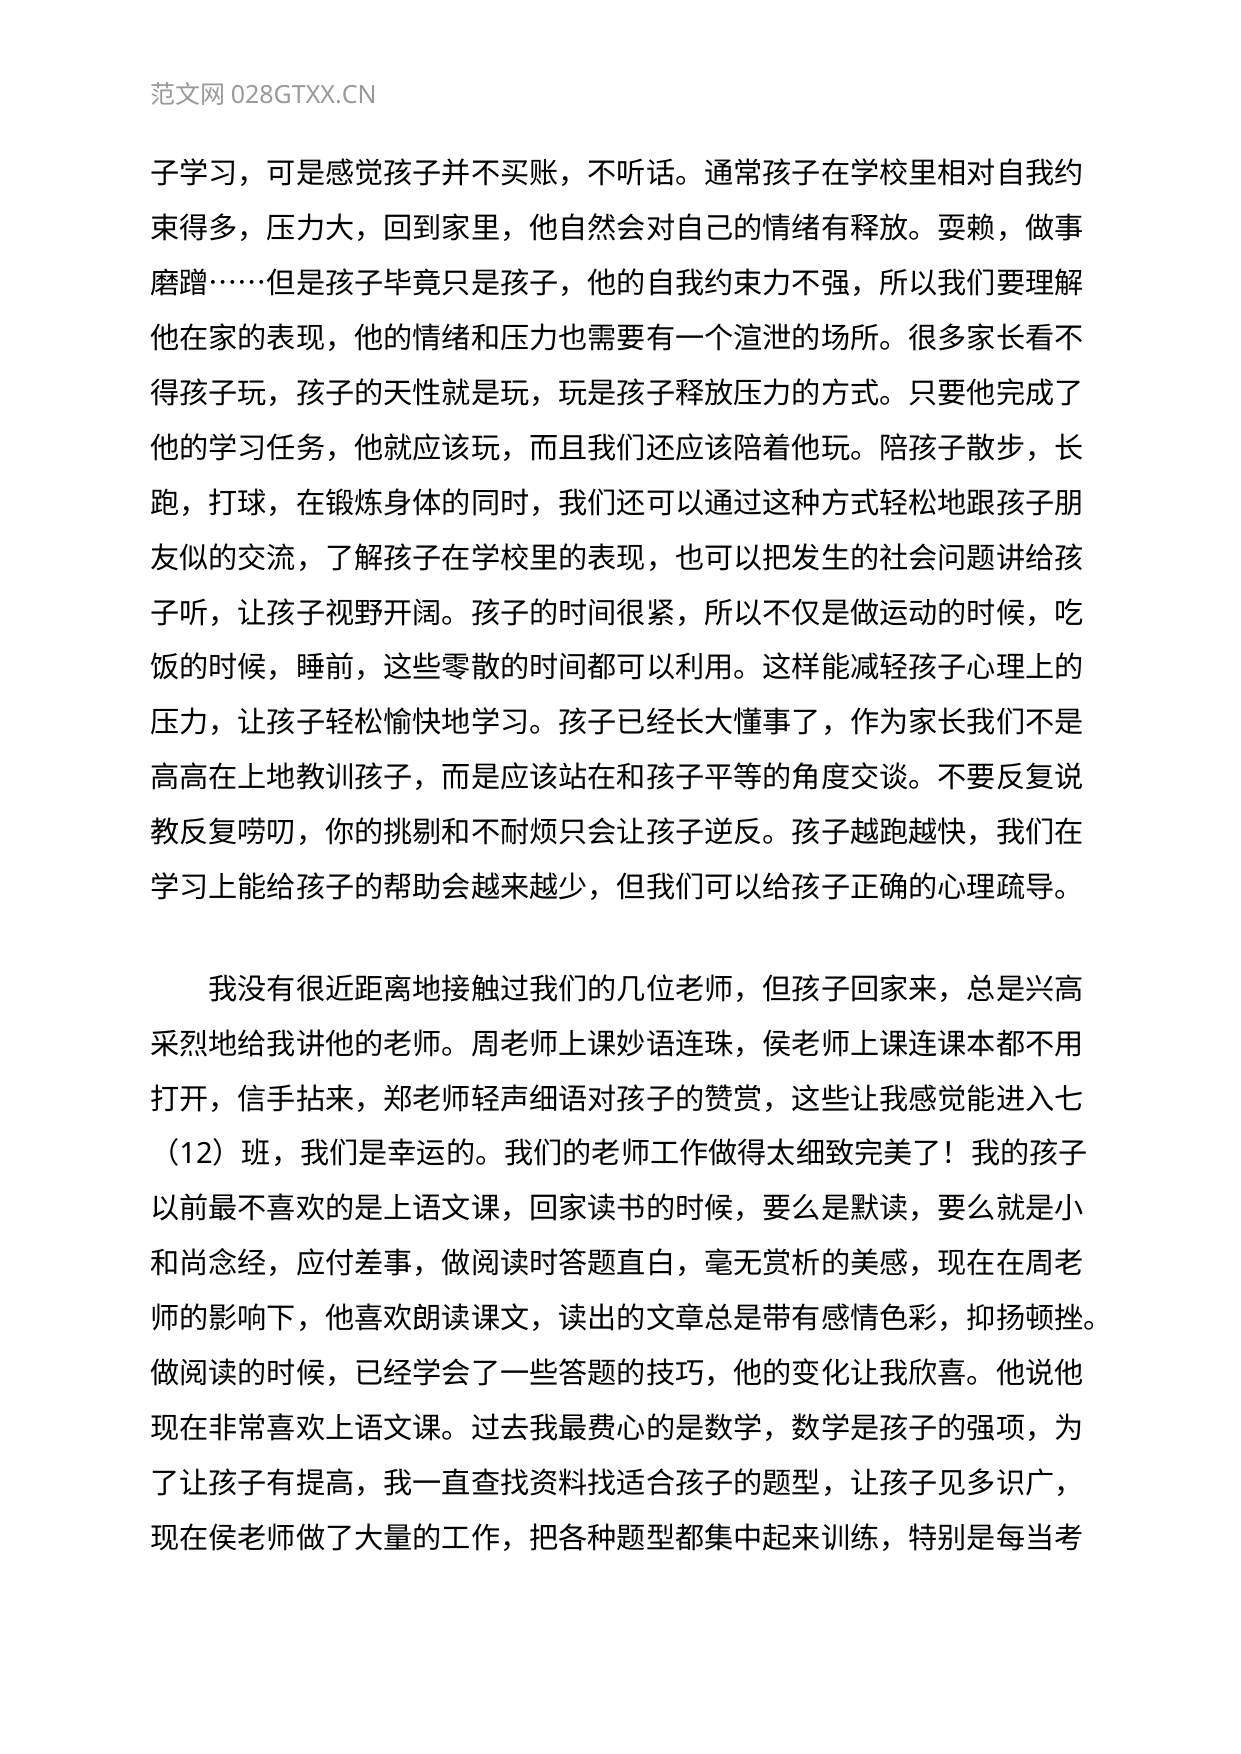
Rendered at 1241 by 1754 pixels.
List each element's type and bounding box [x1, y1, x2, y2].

text [150, 150, 1090, 906]
text [150, 965, 1090, 1557]
